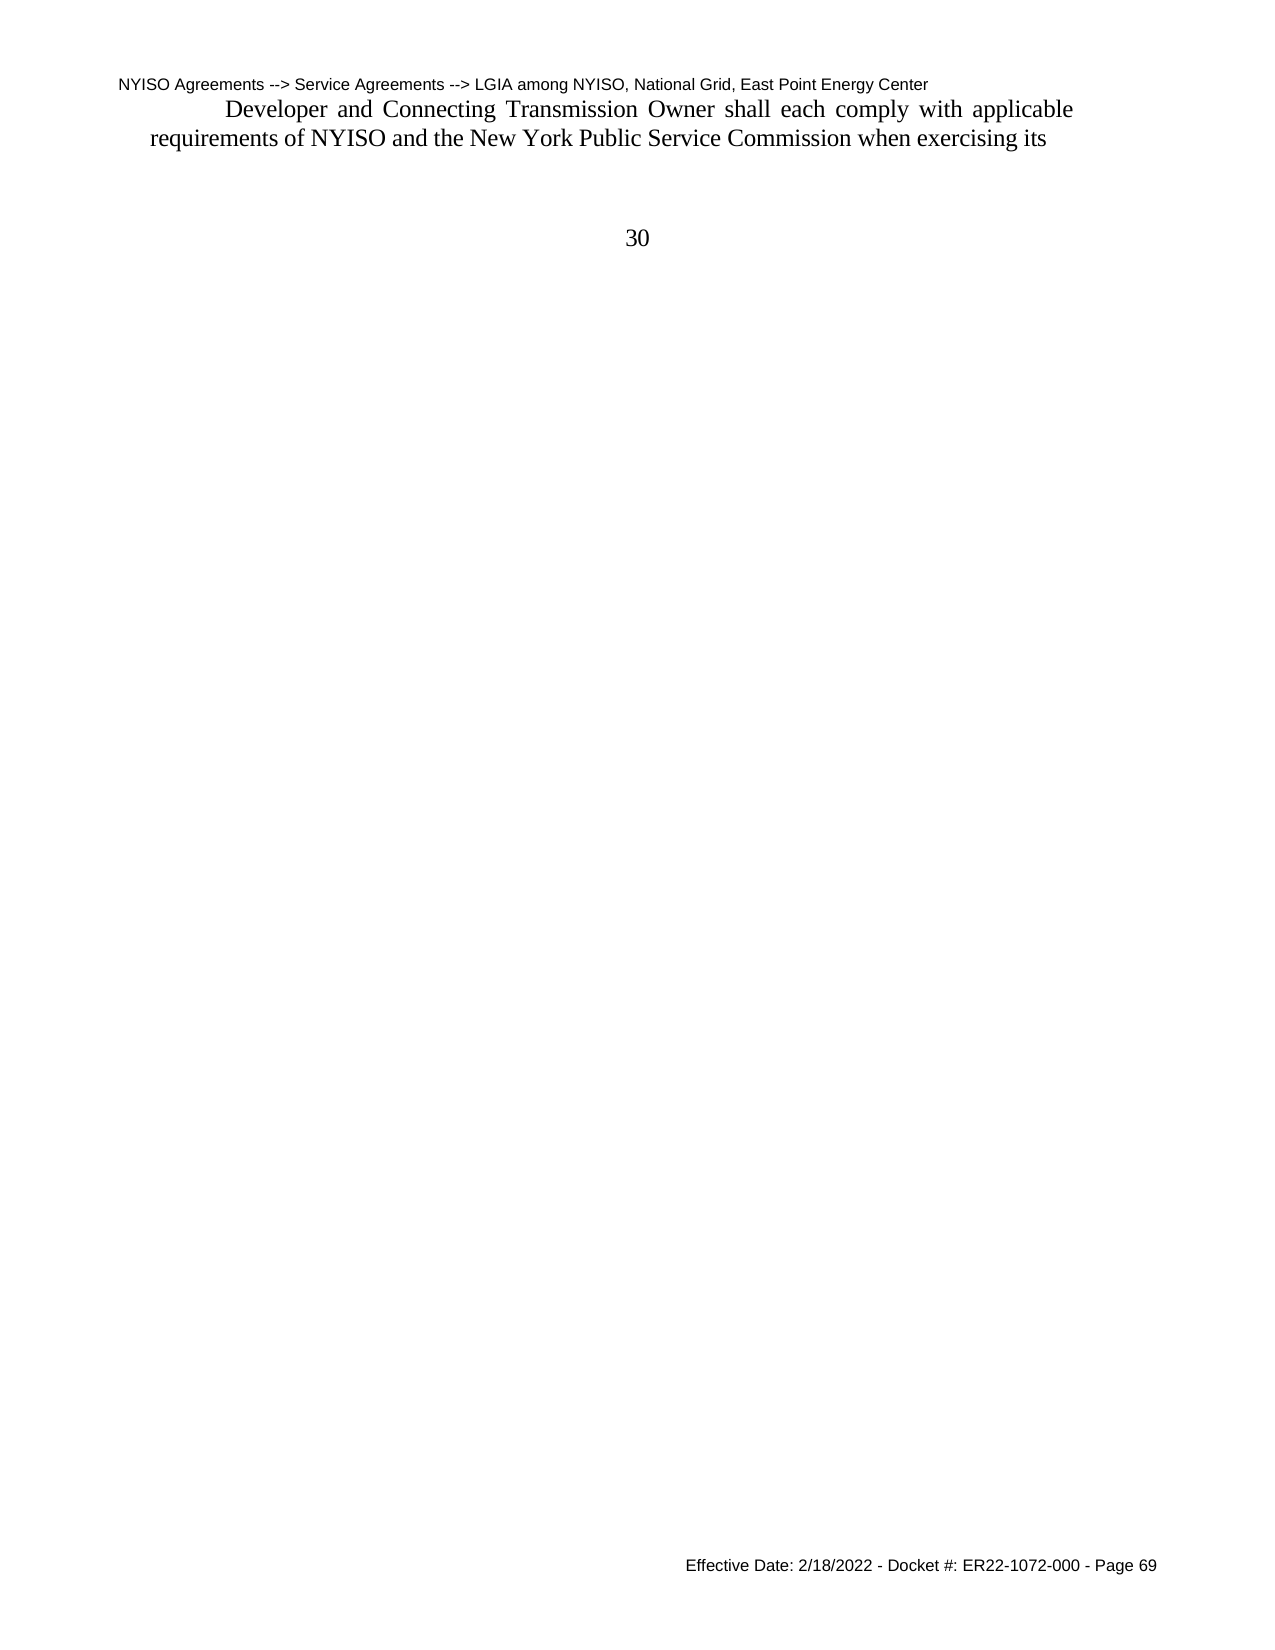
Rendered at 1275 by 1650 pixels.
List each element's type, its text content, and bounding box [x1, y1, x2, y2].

text Developer and Connecting Transmission Owner shall each comply with applicable requirements of NYISO and the New York Public Service Commission when exercising its [150, 94, 1084, 152]
text 30 [625, 224, 1275, 252]
